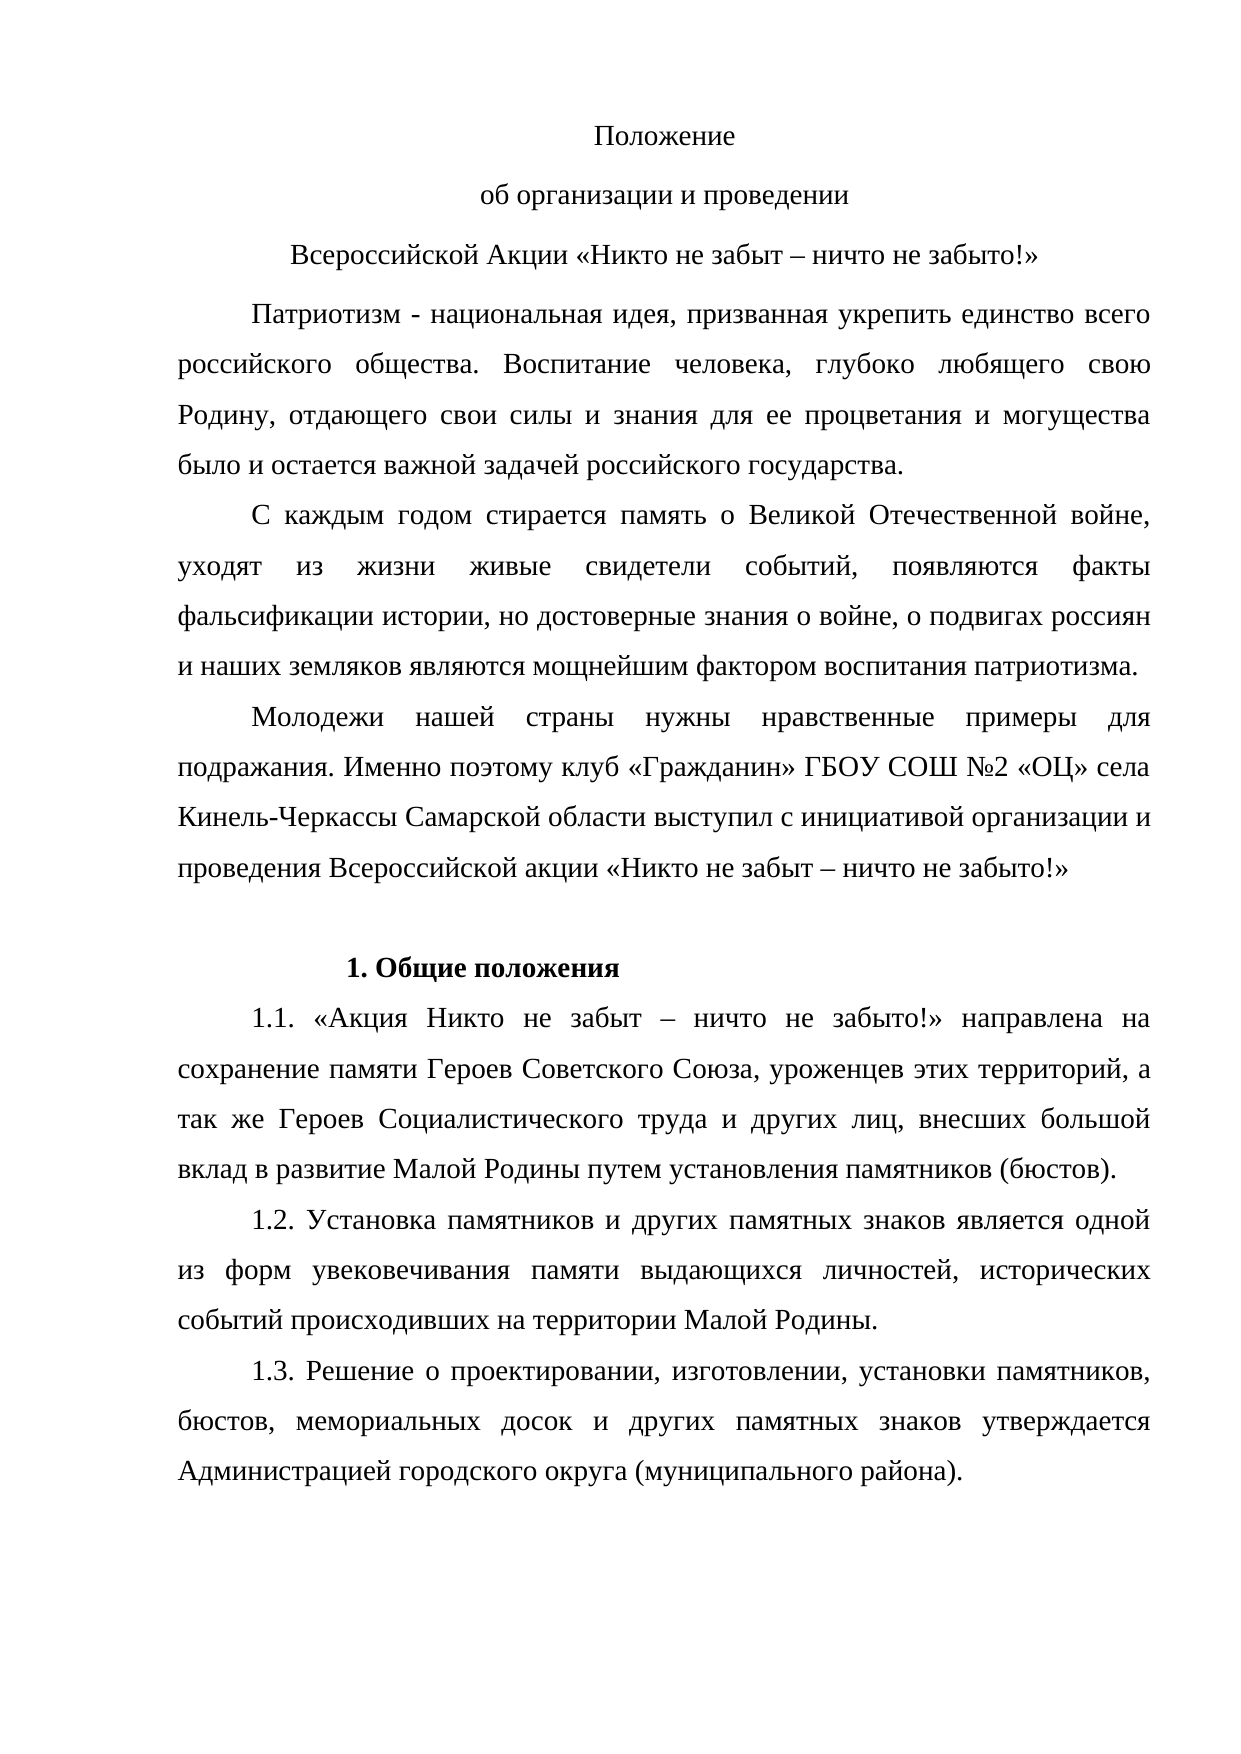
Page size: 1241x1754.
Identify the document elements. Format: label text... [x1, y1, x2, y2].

text Положение [177, 118, 1152, 152]
text Всероссийской Акции «Никто не забыт – ничто не забыто!» [177, 237, 1152, 270]
text 1.1. «Акция Никто не забыт – ничто не забыто!» направлена на сохранение памяти Героев Советского Союза, уроженцев этих территорий, а так же Героев Социалистического труда и других лиц, внесших большой вклад в развитие Малой Родины путем установления памятников (бюстов). [177, 1001, 1152, 1185]
text 1.2. Установка памятников и других памятных знаков является одной из форм увековечивания памяти выдающихся личностей, исторических событий происходивших на территории Малой Родины. [177, 1202, 1152, 1336]
text 1.3. Решение о проектировании, изготовлении, установки памятников, бюстов, мемориальных досок и других памятных знаков утверждается Администрацией городского округа (муниципального района). [177, 1353, 1152, 1487]
text Молодежи нашей страны нужны нравственные примеры для подражания. Именно поэтому клуб «Гражданин» ГБОУ СОШ №2 «ОЦ» села Кинель-Черкассы Самарской области выступил с инициативой организации и проведения Всероссийской акции «Никто не забыт – ничто не забыто!» [177, 699, 1152, 883]
text С каждым годом стирается память о Великой Отечественной войне, уходят из жизни живые свидетели событий, появляются факты фальсификации истории, но достоверные знания о войне, о подвигах россиян и наших земляков являются мощнейшим фактором воспитания патриотизма. [177, 497, 1152, 682]
text 1. Общие положения [177, 950, 1152, 984]
text Патриотизм - национальная идея, призванная укрепить единство всего российского общества. Воспитание человека, глубоко любящего свою Родину, отдающего свои силы и знания для ее процветания и могущества было и остается важной задачей российского государства. [177, 296, 1152, 481]
text об организации и проведении [177, 177, 1152, 211]
